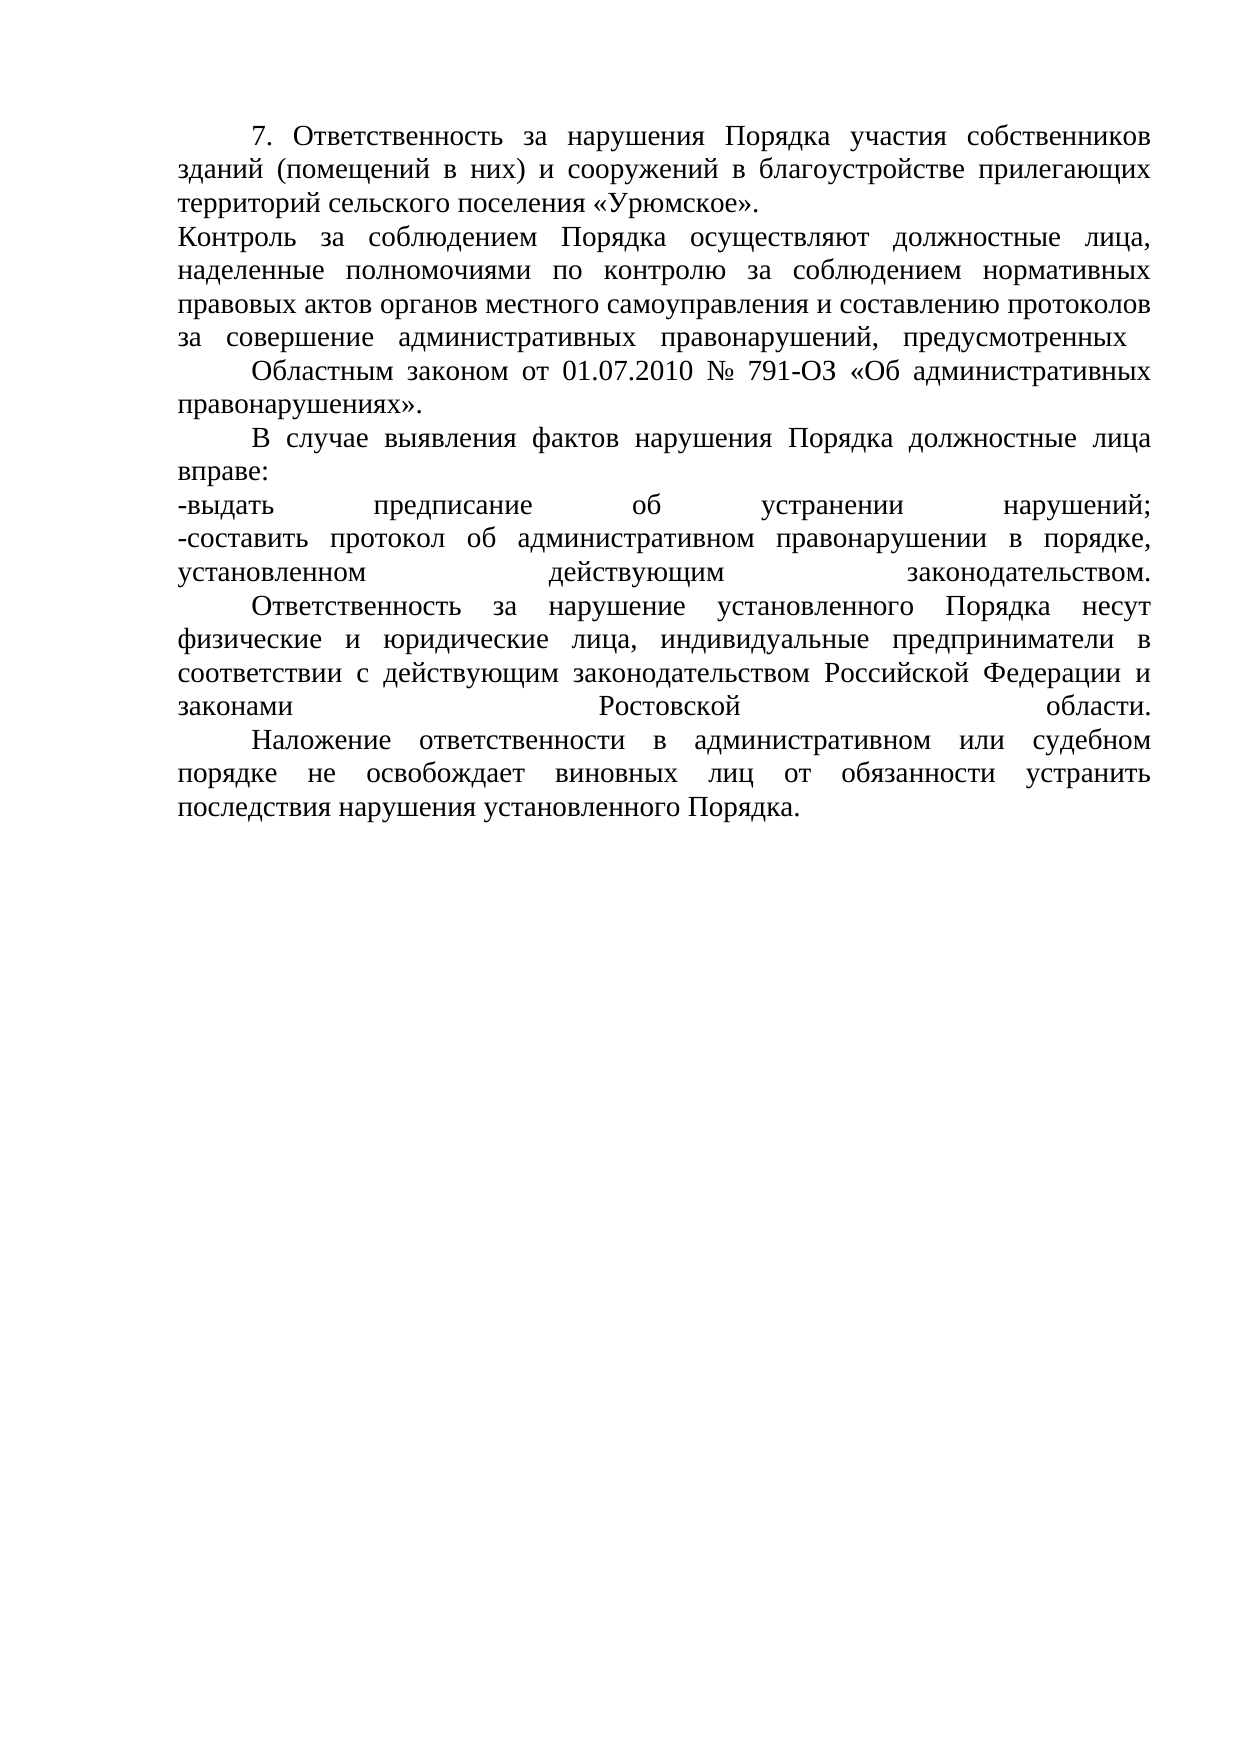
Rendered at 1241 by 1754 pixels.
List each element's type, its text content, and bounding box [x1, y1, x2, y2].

text 7. Ответственность за нарушения Порядка участия собственников зданий (помещений в них) и сооружений в благоустройстве прилегающих территорий сельского поселения «Урюмское». [177, 118, 1152, 219]
text Контроль за соблюдением Порядка осуществляют должностные лица, наделенные полномочиями по контролю за соблюдением нормативных правовых актов органов местного самоуправления и составлению протоколов за совершение административных правонарушений, предусмотренных Областным законом от 01.07.2010 № 791-ОЗ «Об административных правонарушениях». В случае выявления фактов нарушения Порядка должностные лица вправе: -выдать предписание об устранении нарушений; -составить протокол об административном правонарушении в порядке, установленном действующим законодательством. Ответственность за нарушение установленного Порядка несут физические и юридические лица, индивидуальные предприниматели в соответствии с действующим законодательством Российской Федерации и законами Ростовской области. Наложение ответственности в административном или судебном порядке не освобождает виновных лиц от обязанности устранить последствия нарушения установленного Порядка. [177, 219, 1152, 822]
